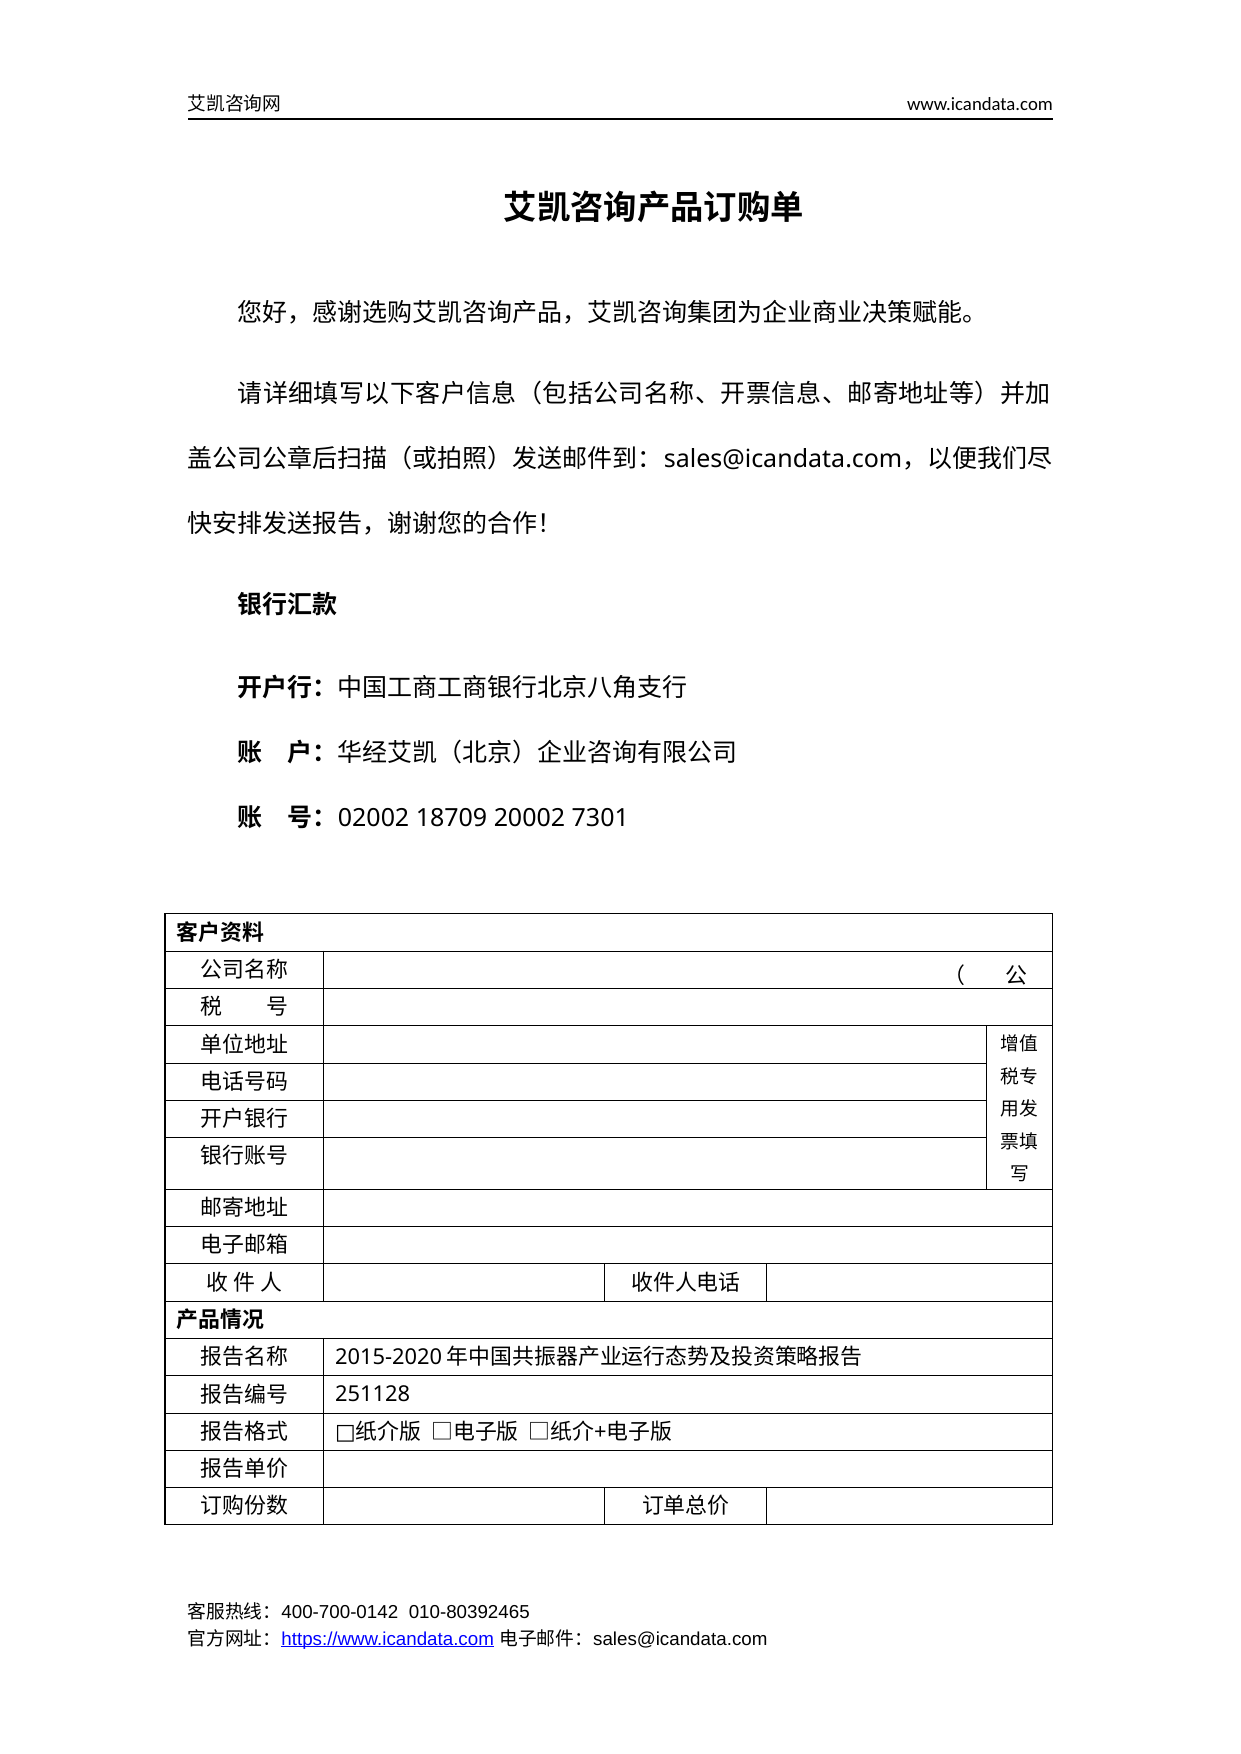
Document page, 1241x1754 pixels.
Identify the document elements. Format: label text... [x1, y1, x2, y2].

table_cell 产品情况 [166, 1302, 1052, 1338]
table_cell 增值税专用发票填写 [987, 1026, 1052, 1189]
table_cell 电子邮箱 [166, 1227, 323, 1263]
table_cell 银行账号 [166, 1138, 323, 1189]
text 您好，感谢选购艾凯咨询产品，艾凯咨询集团为企业商业决策赋能。 [187, 278, 1053, 343]
table_cell 订单总价 [605, 1488, 766, 1524]
table_cell 电话号码 [166, 1064, 323, 1100]
table_cell [324, 1451, 1052, 1487]
table_cell [324, 1026, 986, 1062]
table_header 客户资料 [166, 914, 1052, 951]
table_cell [767, 1264, 1052, 1301]
table_cell 单位地址 [166, 1026, 323, 1062]
table_cell 开户银行 [166, 1101, 323, 1137]
text 银行汇款 [187, 570, 1053, 635]
table_cell [324, 1227, 1052, 1263]
table_cell 收件人电话 [605, 1264, 766, 1301]
table_cell 251128 [324, 1376, 1052, 1412]
table_cell 报告编号 [166, 1376, 323, 1412]
table_cell [324, 1138, 986, 1189]
table_cell 公司名称 [166, 952, 323, 988]
table_cell 订购份数 [166, 1488, 323, 1524]
text 请详细填写以下客户信息（包括公司名称、开票信息、邮寄地址等）并加盖公司公章后扫描（或拍照）发送邮件到：sales@icandata.com，以便我们尽快安排发送报告，谢谢您的合作！ [187, 359, 1053, 554]
table_cell [324, 989, 1052, 1025]
table_cell 税 号 [166, 989, 323, 1025]
table_cell [324, 1190, 1052, 1226]
table_cell □纸介版 □电子版 □纸介+电子版 [324, 1414, 1052, 1450]
table_cell [324, 952, 1052, 988]
text 开户行：中国工商工商银行北京八角支行 [187, 653, 1053, 718]
table_cell [324, 1101, 986, 1137]
table_cell 报告单价 [166, 1451, 323, 1487]
table_cell 邮寄地址 [166, 1190, 323, 1226]
text 账 号：02002 18709 20002 7301 [187, 783, 1053, 848]
text 账 户：华经艾凯（北京）企业咨询有限公司 [187, 718, 1053, 783]
table_cell [324, 1264, 604, 1301]
table_cell [324, 1488, 604, 1524]
table_cell 报告格式 [166, 1414, 323, 1450]
table_cell [767, 1488, 1052, 1524]
table_cell 收 件 人 [166, 1264, 323, 1301]
table_cell 报告名称 [166, 1339, 323, 1375]
table_cell 2015-2020年中国共振器产业运行态势及投资策略报告 [324, 1339, 1052, 1375]
text 艾凯咨询产品订购单 [187, 172, 1053, 237]
table_cell [324, 1064, 986, 1100]
